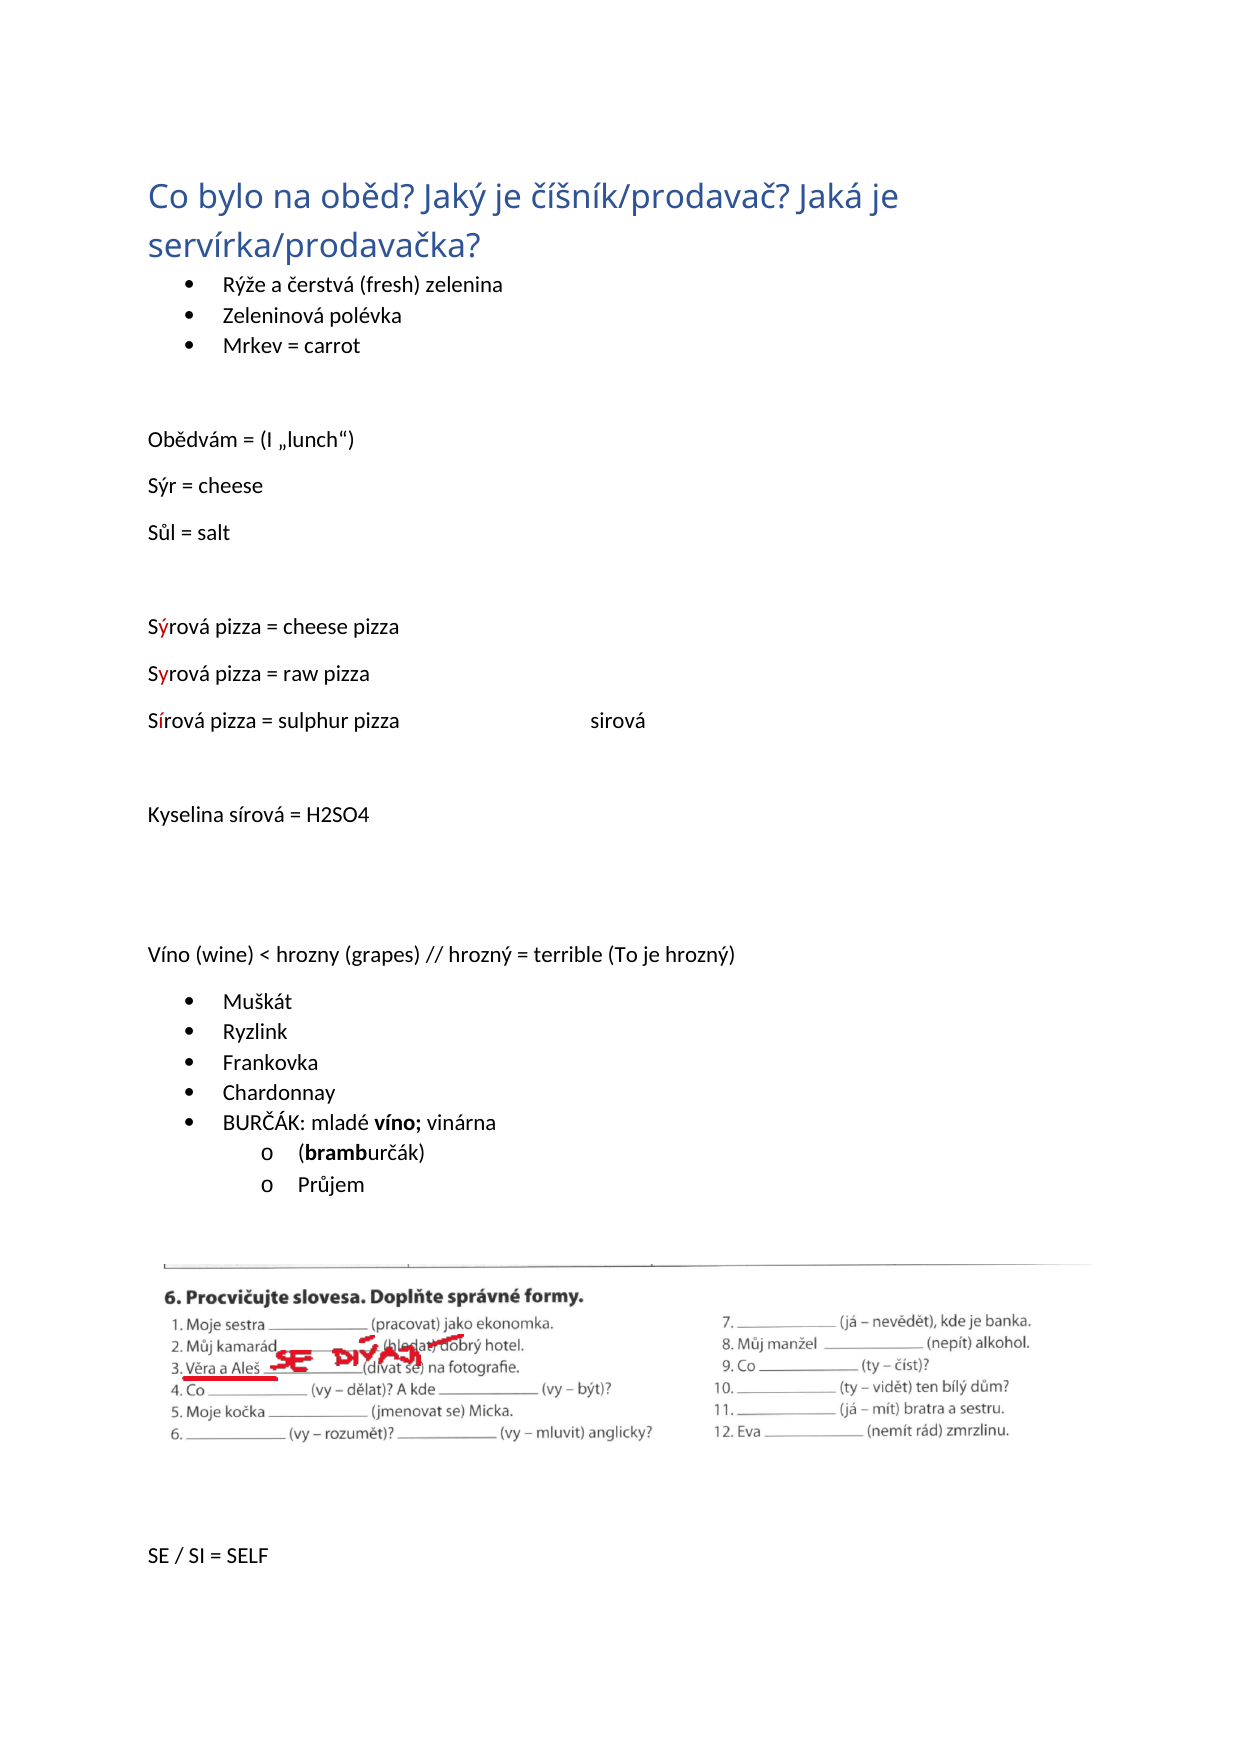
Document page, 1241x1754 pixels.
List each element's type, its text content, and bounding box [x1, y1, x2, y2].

list Rýže a čerstvá (fresh) zelenina [185, 271, 1093, 298]
list Muškát [185, 987, 1093, 1015]
picture [147, 1264, 1093, 1476]
list Mrkev = carrot [185, 331, 1093, 359]
text Sýr = cheese [148, 472, 1093, 499]
subtitle Co bylo na oběd? Jaký je číšník/prodavač? Jaká je servírka/prodavačka? [148, 173, 1093, 267]
list Frankovka [185, 1048, 1093, 1076]
text Sůl = salt [148, 518, 1093, 546]
list Zeleninová polévka [185, 301, 1093, 329]
list Průjem [260, 1170, 1093, 1199]
list BURČÁK: mladé víno; vinárna [185, 1108, 1093, 1136]
list Ryzlink [185, 1017, 1093, 1045]
text Víno (wine) < hrozny (grapes) // hrozný = terrible (To je hrozný) [148, 940, 1093, 968]
text Syrová pizza = raw pizza [148, 659, 1093, 687]
text Sýrová pizza = cheese pizza [148, 612, 1093, 640]
list Chardonnay [185, 1078, 1093, 1106]
text Kyselina sírová = H2SO4 [148, 800, 1093, 828]
list (bramburčák) [260, 1138, 1093, 1167]
text SE / SI = SELF [148, 1542, 1093, 1569]
text Obědvám = (I „lunch“) [148, 425, 1093, 453]
text Sírová pizza = sulphur pizza sirová [148, 706, 1093, 734]
